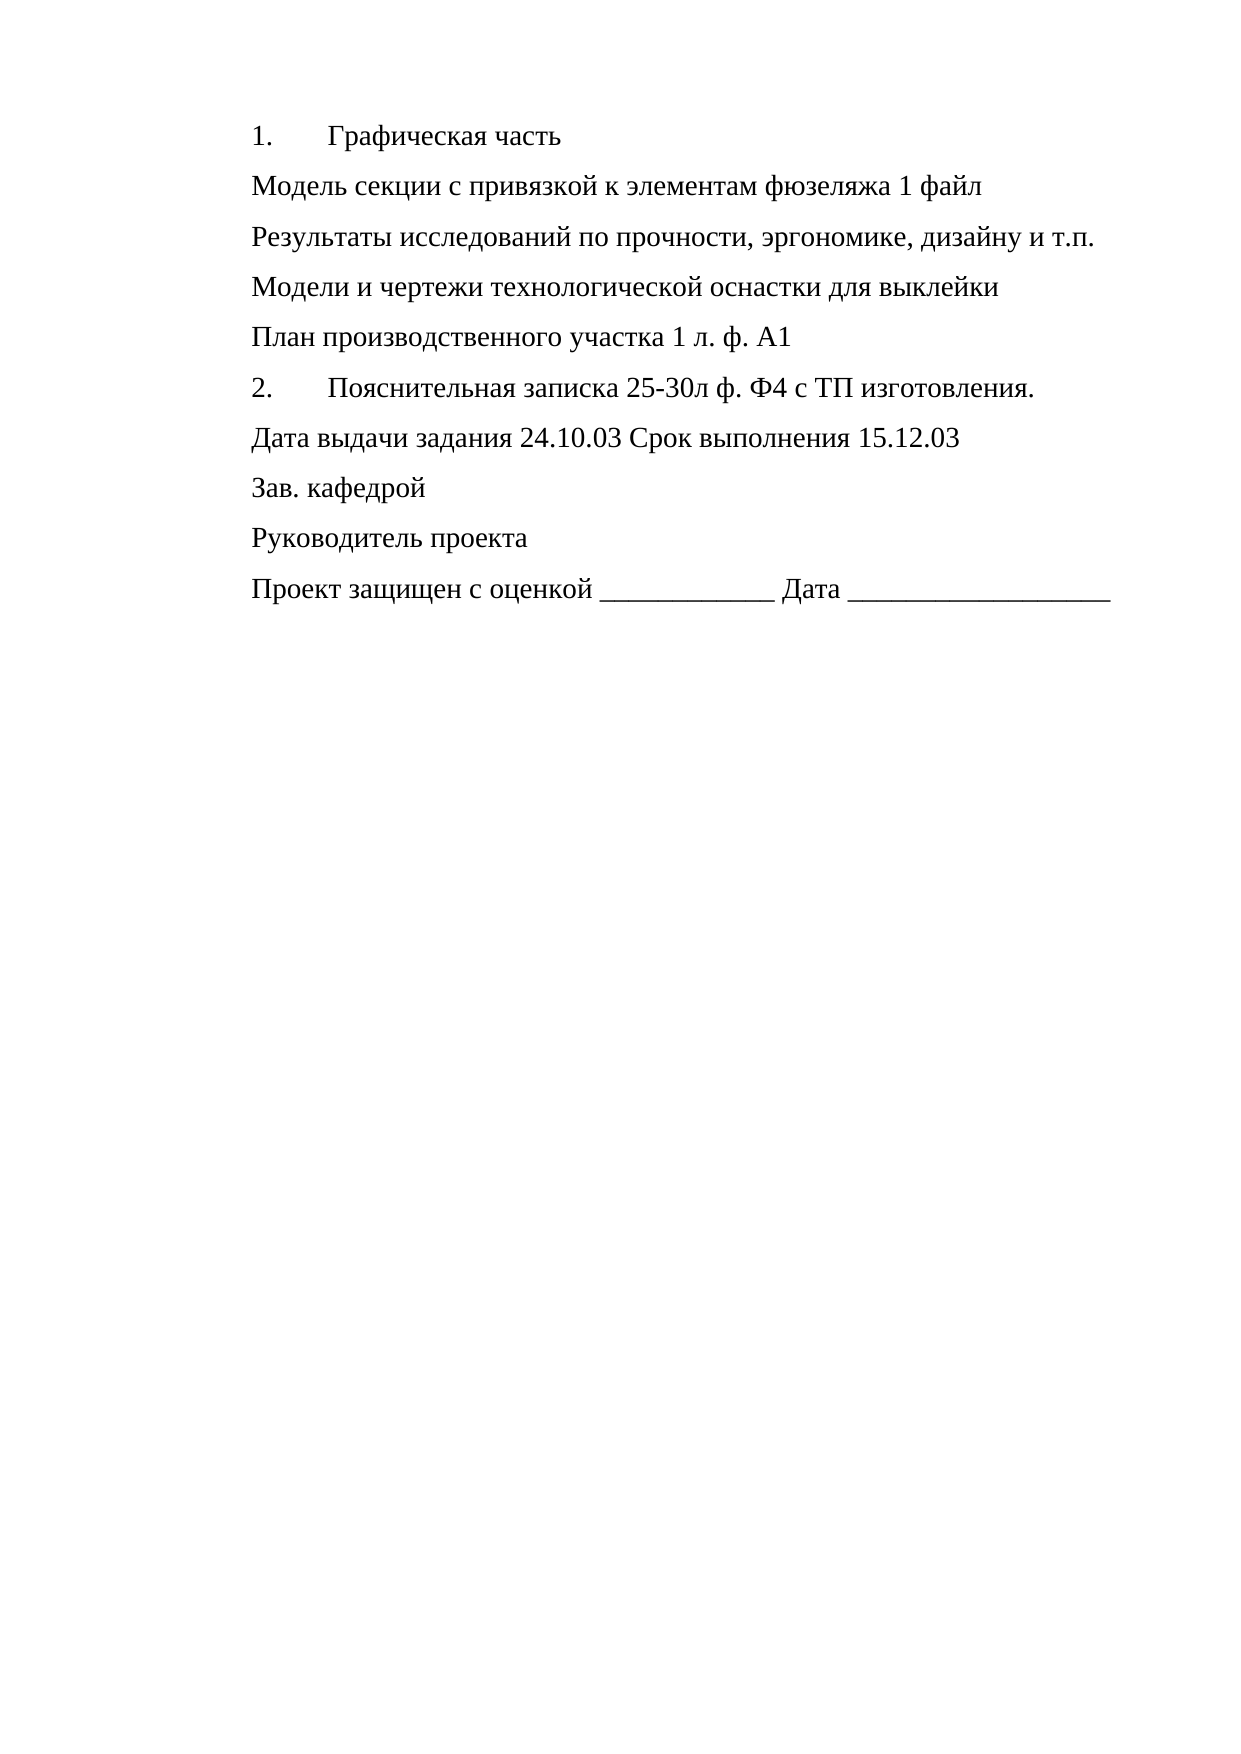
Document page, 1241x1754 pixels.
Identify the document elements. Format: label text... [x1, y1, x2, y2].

text Модели и чертежи технологической оснастки для выклейки [251, 269, 1152, 303]
text Дата выдачи задания 24.10.03 Срок выполнения 15.12.03 [177, 420, 1152, 453]
text Результаты исследований по прочности, эргономике, дизайну и т.п. [251, 219, 1152, 252]
list Графическая часть [177, 118, 1152, 152]
text Руководитель проекта [177, 521, 1152, 554]
text План производственного участка 1 л. ф. А1 [251, 319, 1152, 353]
text Проект защищен с оценкой ____________ Дата __________________ [177, 571, 1152, 604]
text Модель секции с привязкой к элементам фюзеляжа 1 файл [251, 168, 1152, 202]
text 2. Пояснительная записка 25-30л ф. Ф4 с ТП изготовления. [177, 370, 1152, 403]
text Зав. кафедрой [177, 470, 1152, 504]
